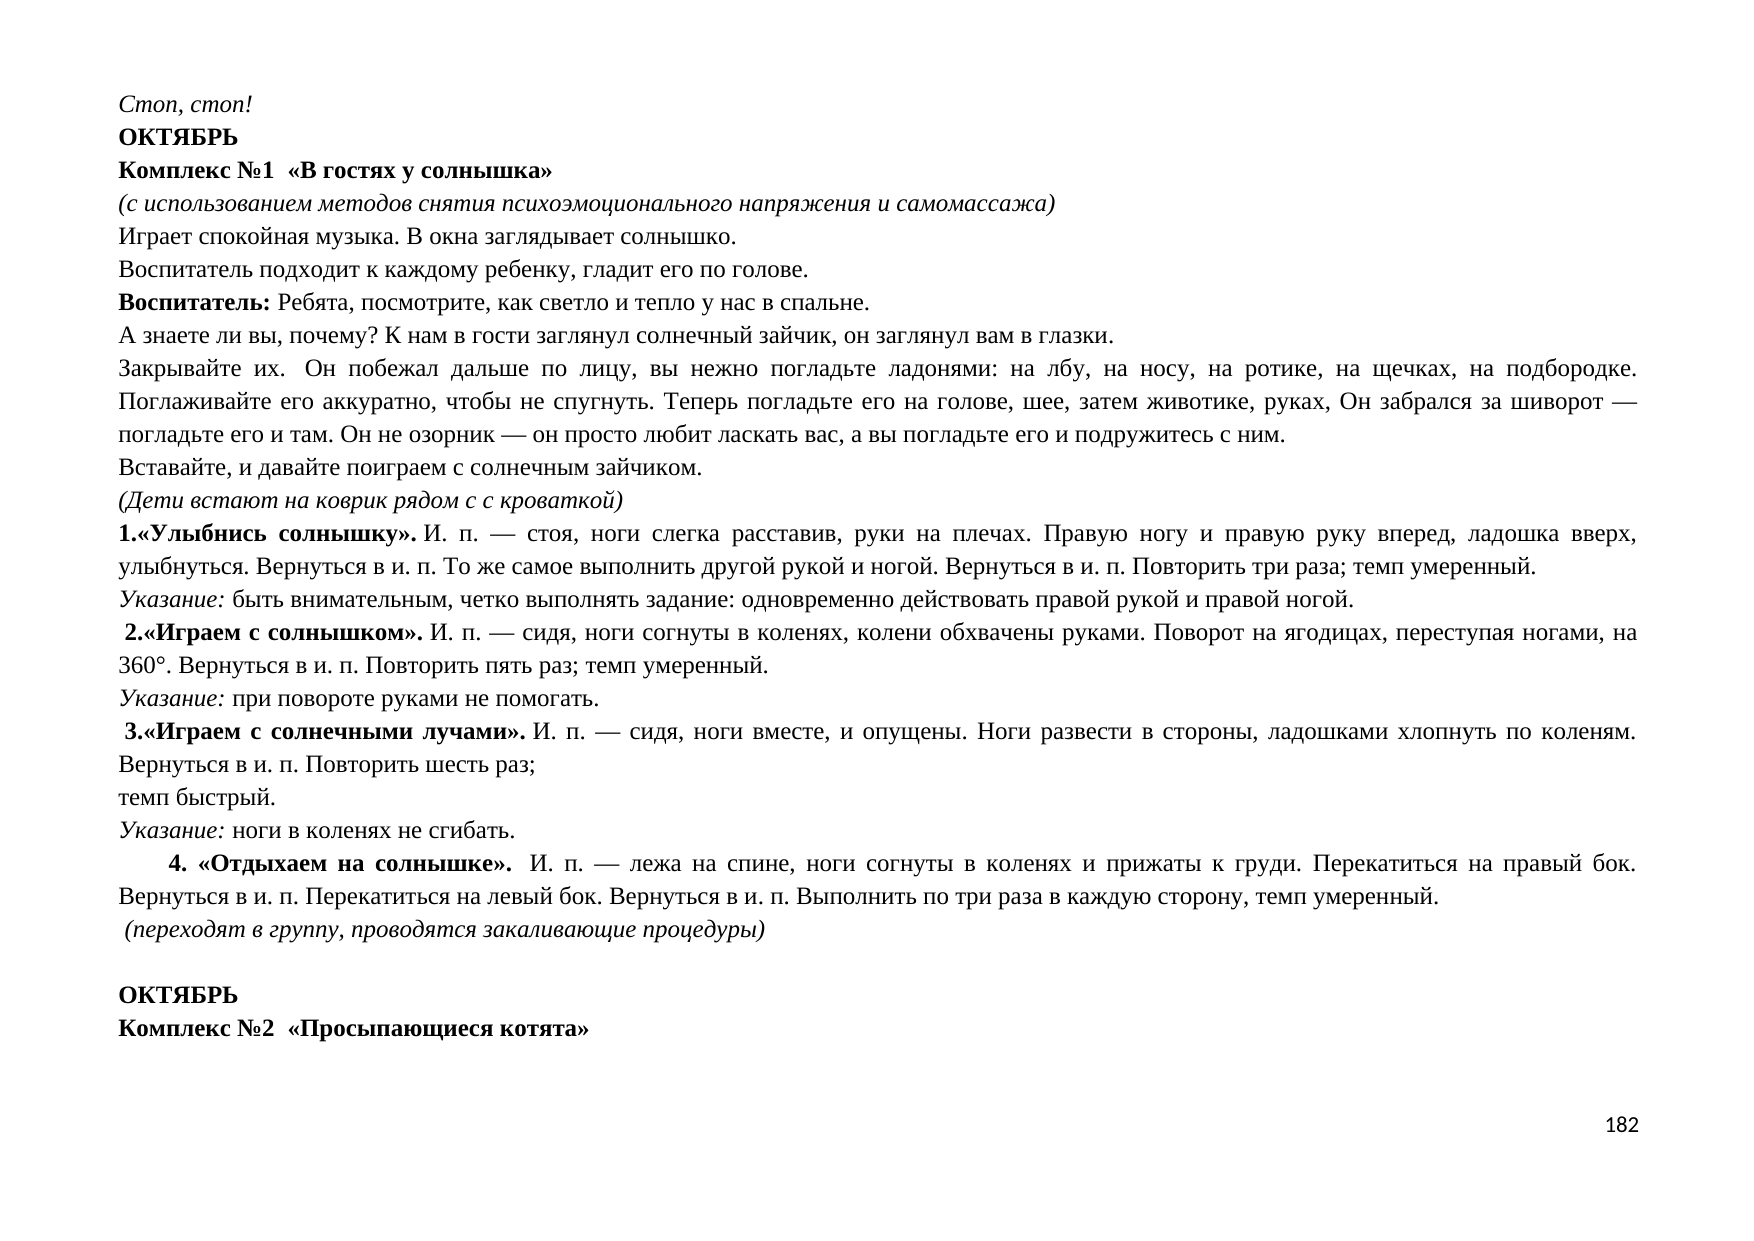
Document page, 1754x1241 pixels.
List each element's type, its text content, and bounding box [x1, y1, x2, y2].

text Указание: быть внимательным, четко выполнять задание: одновременно действовать правой рукой и правой ногой. [118, 584, 1639, 613]
text Указание: ноги в коленях не сгибать. [118, 815, 1639, 844]
text Играет спокойная музыка. В окна заглядывает солнышко. [118, 221, 1639, 249]
text Комплекс №2 «Просыпающиеся котята» [118, 1013, 1639, 1042]
text Комплекс №1 «В гостях у солнышка» [118, 155, 1639, 183]
text 2.«Играем с солнышком». И. п. — сидя, ноги согнуты в коленях, колени обхвачены руками. Поворот на ягодицах, переступая ногами, на 360°. Вернуться в и. п. Повторить пять раз; темп умеренный. [118, 617, 1639, 679]
text 4. «Отдыхаем на солнышке». И. п. — лежа на спине, ноги согнуты в коленях и прижаты к груди. Перекатиться на правый бок. Вернуться в и. п. Перекатиться на левый бок. Вернуться в и. п. Выполнить по три раза в каждую сторону, темп умеренный. [118, 848, 1639, 910]
text ОКТЯБРЬ [118, 980, 1639, 1009]
text 1.«Улыбнись солнышку». И. п. — стоя, ноги слегка расставив, руки на плечах. Правую ногу и правую руку вперед, ладошка вверх, улыбнуться. Вернуться в и. п. То же самое выполнить другой рукой и ногой. Вернуться в и. п. Повторить три раза; темп умеренный. [118, 518, 1639, 580]
text Закрывайте их. Он побежал дальше по лицу, вы нежно погладьте ладонями: на лбу, на носу, на ротике, на щечках, на подбородке. Поглаживайте его аккуратно, чтобы не спугнуть. Теперь погладьте его на голове, шее, затем животике, руках, Он забрался за шиворот — погладьте его и там. Он не озорник — он просто любит ласкать вас, а вы погладьте его и подружитесь с ним. [118, 353, 1639, 448]
text Воспитатель подходит к каждому ребенку, гладит его по голове. [118, 254, 1639, 282]
text Воспитатель: Ребята, посмотрите, как светло и тепло у нас в спальне. [118, 287, 1639, 316]
text 3.«Играем с солнечными лучами». И. п. — сидя, ноги вместе, и опущены. Ноги развести в стороны, ладошками хлопнуть по коленям. Вернуться в и. п. Повторить шесть раз; [118, 716, 1639, 778]
text (Дети встают на коврик рядом с с кроваткой) [118, 485, 1639, 514]
text (переходят в группу, проводятся закаливающие процедуры) [118, 914, 1639, 943]
text (с использованием методов снятия психоэмоционального напряжения и самомассажа) [118, 188, 1639, 216]
text ОКТЯБРЬ [118, 122, 1639, 150]
text темп быстрый. [118, 782, 1639, 811]
text Указание: при повороте руками не помогать. [118, 683, 1639, 712]
text Стоп, стоп! [118, 89, 1639, 117]
text А знаете ли вы, почему? К нам в гости заглянул солнечный зайчик, он заглянул вам в глазки. [118, 320, 1639, 348]
text Вставайте, и давайте поиграем с солнечным зайчиком. [118, 452, 1639, 481]
